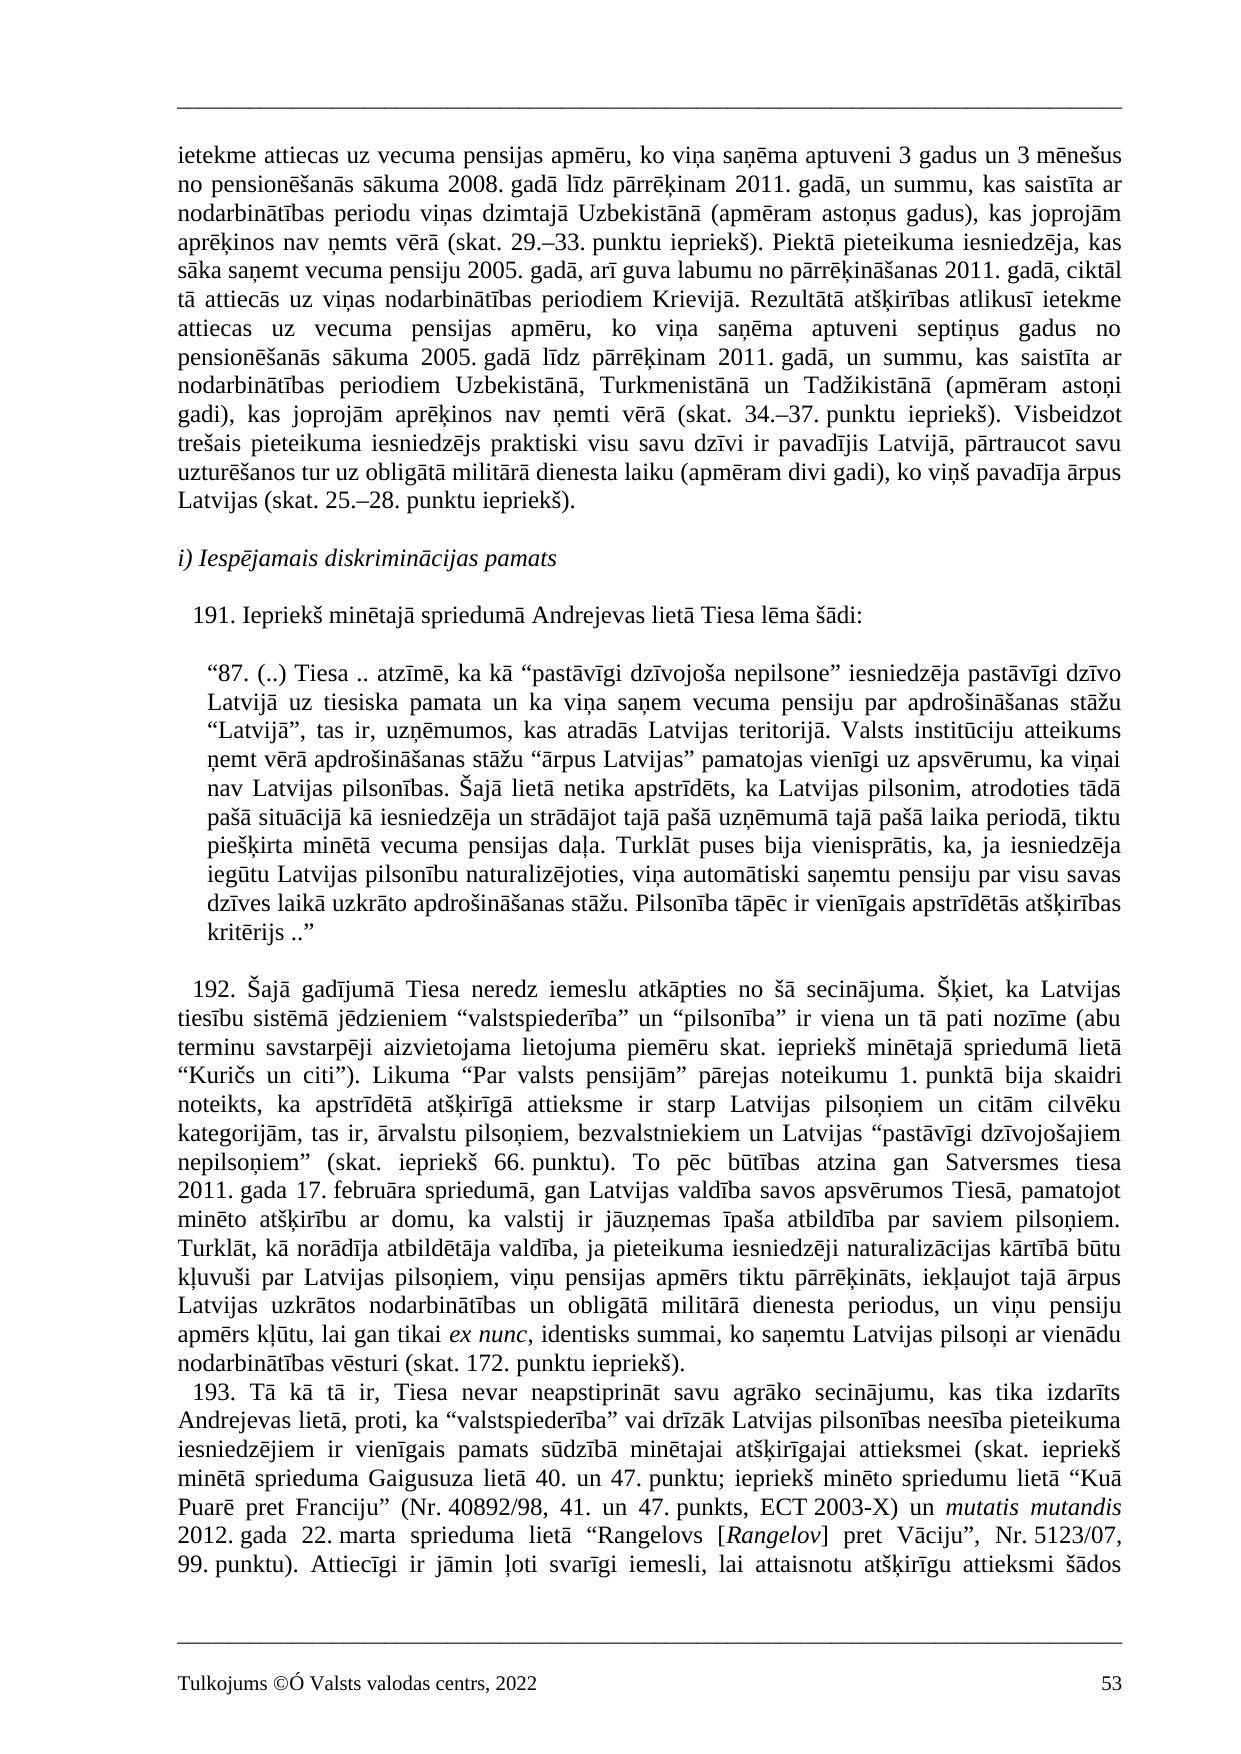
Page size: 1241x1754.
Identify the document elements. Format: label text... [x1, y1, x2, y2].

list 191. Iepriekš minētajā spriedumā Andrejevas lietā Tiesa lēma šādi: [177, 601, 1122, 629]
list i) Iespējamais diskriminācijas pamats [177, 543, 1122, 572]
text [177, 1377, 1122, 1578]
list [177, 141, 1122, 514]
text “87. (..) Tiesa .. atzīmē, ka kā “pastāvīgi dzīvojoša nepilsone” iesniedzēja pastāvīgi dzīvo Latvijā uz tiesiska pamata un ka viņa saņem vecuma pensiju par apdrošināšanas stāžu “Latvijā”, tas ir, uzņēmumos, kas atradās Latvijas teritorijā. Valsts institūciju atteikums ņemt vērā apdrošināšanas stāžu “ārpus Latvijas” pamatojas vienīgi uz apsvērumu, ka viņai nav Latvijas pilsonības. Šajā lietā netika apstrīdēts, ka Latvijas pilsonim, atrodoties tādā pašā situācijā kā iesniedzēja un strādājot tajā pašā uzņēmumā tajā pašā laika periodā, tiktu piešķirta minētā vecuma pensijas daļa. Turklāt puses bija vienisprātis, ka, ja iesniedzēja iegūtu Latvijas pilsonību naturalizējoties, viņa automātiski saņemtu pensiju par visu savas dzīves laikā uzkrāto apdrošināšanas stāžu. Pilsonība tāpēc ir vienīgais apstrīdētās atšķirības kritērijs ..” [207, 658, 1122, 946]
text 192. Šajā gadījumā Tiesa neredz iemeslu atkāpties no šā secinājuma. Šķiet, ka Latvijas tiesību sistēmā jēdzieniem “valstspiederība” un “pilsonība” ir viena un tā pati nozīme (abu terminu savstarpēji aizvietojama lietojuma piemēru skat. iepriekš minētajā spriedumā lietā “Kuričs un citi”). Likuma “Par valsts pensijām” pārejas noteikumu 1. punktā bija skaidri noteikts, ka apstrīdētā atšķirīgā attieksme ir starp Latvijas pilsoņiem un citām cilvēku kategorijām, tas ir, ārvalstu pilsoņiem, bezvalstniekiem un Latvijas “pastāvīgi dzīvojošajiem nepilsoņiem” (skat. iepriekš 66. punktu). To pēc būtības atzina gan Satversmes tiesa 2011. gada 17. februāra spriedumā, gan Latvijas valdība savos apsvērumos Tiesā, pamatojot minēto atšķirību ar domu, ka valstij ir jāuzņemas īpaša atbildība par saviem pilsoņiem. Turklāt, kā norādīja atbildētāja valdība, ja pieteikuma iesniedzēji naturalizācijas kārtībā būtu kļuvuši par Latvijas pilsoņiem, viņu pensijas apmērs tiktu pārrēķināts, iekļaujot tajā ārpus Latvijas uzkrātos nodarbinātības un obligātā militārā dienesta periodus, un viņu pensiju apmērs kļūtu, lai gan tikai ex nunc, identisks summai, ko saņemtu Latvijas pilsoņi ar vienādu nodarbinātības vēsturi (skat. 172. punktu iepriekš). [177, 974, 1122, 1377]
